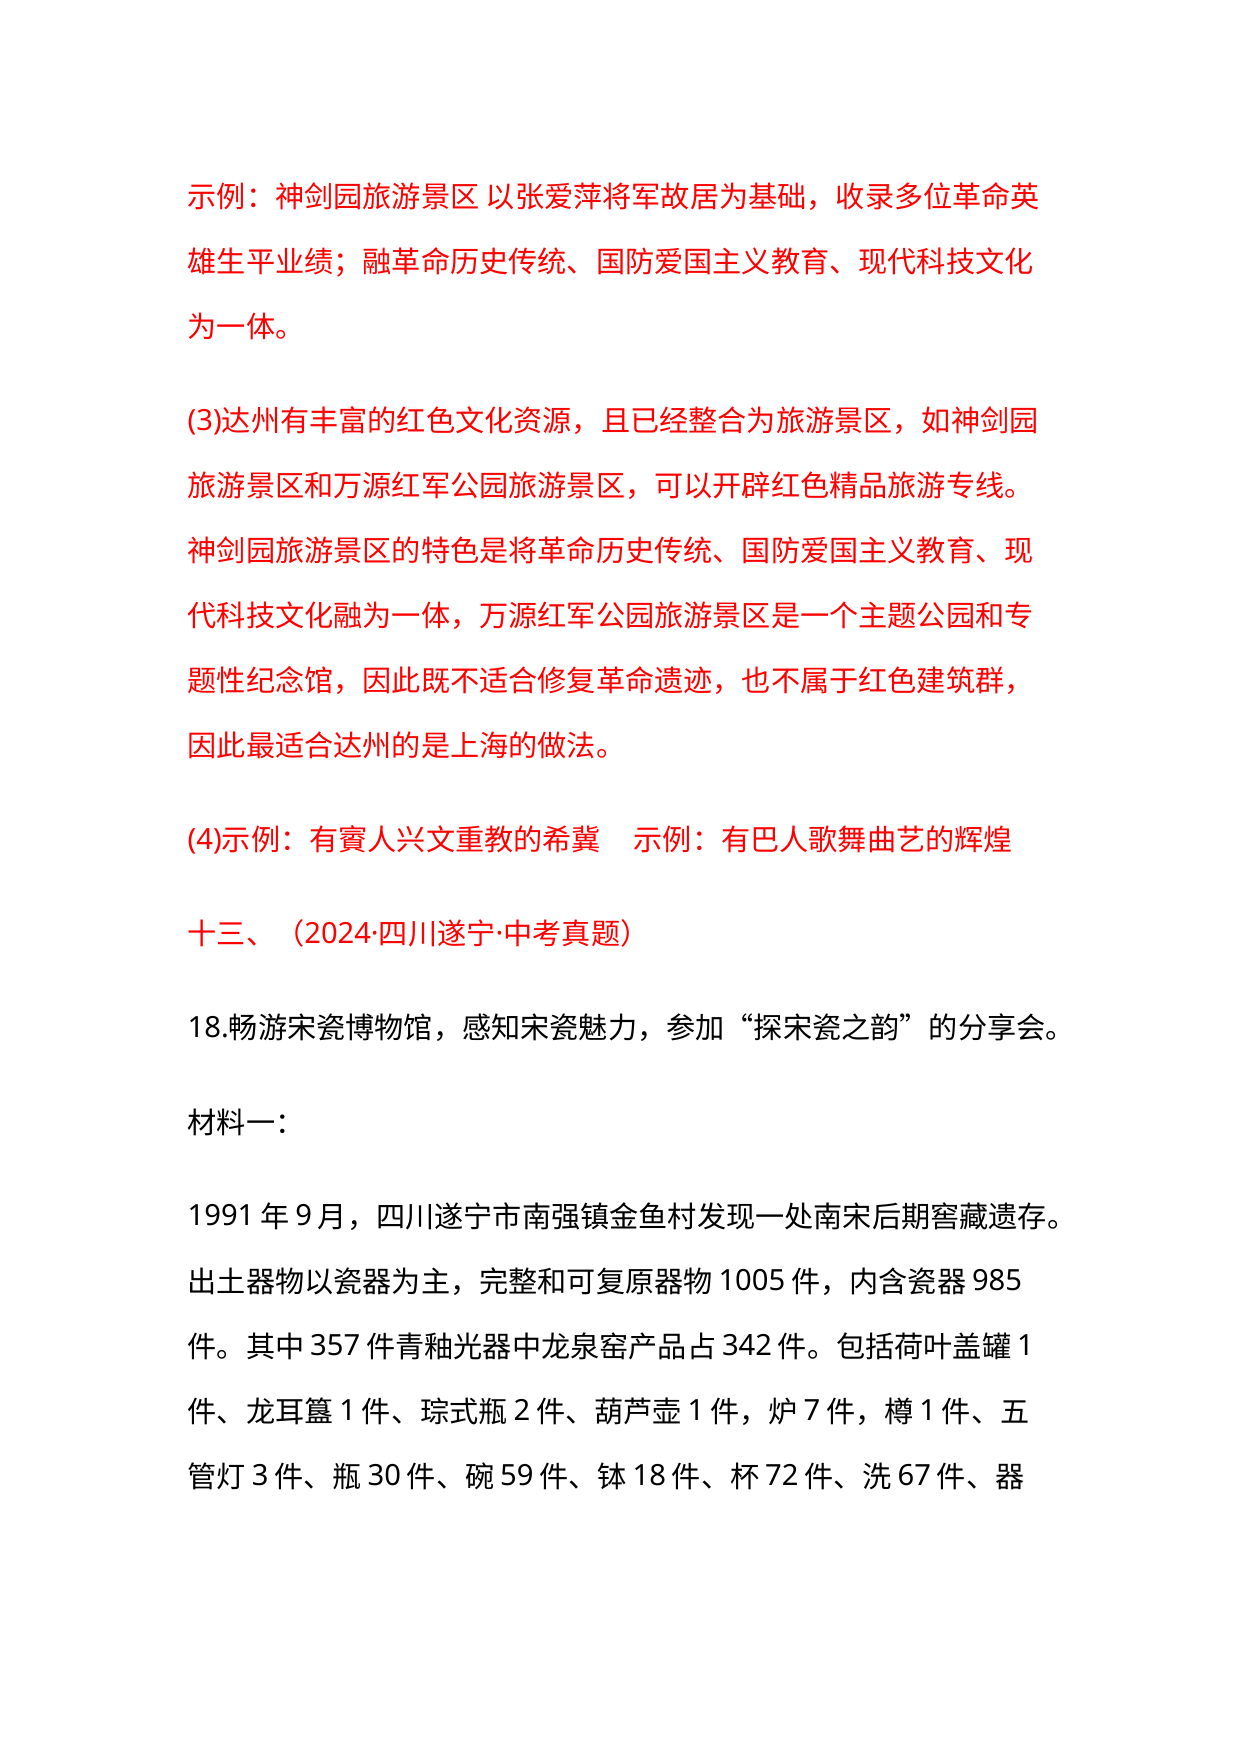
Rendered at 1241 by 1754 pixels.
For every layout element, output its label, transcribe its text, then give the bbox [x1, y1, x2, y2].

text 十三、（2024·四川遂宁·中考真题） [187, 899, 1053, 964]
text (4)示例：有賨人兴文重教的希冀 示例：有巴人歌舞曲艺的辉煌 [187, 805, 1053, 870]
text 示例：神剑园旅游景区 以张爱萍将军故居为基础，收录多位革命英雄生平业绩；融革命历史传统、国防爱国主义教育、现代科技文化为一体。 [187, 162, 1053, 357]
text (3)达州有丰富的红色文化资源，且已经整合为旅游景区，如神剑园旅游景区和万源红军公园旅游景区，可以开辟红色精品旅游专线。神剑园旅游景区的特色是将革命历史传统、国防爱国主义教育、现代科技文化融为一体，万源红军公园旅游景区是一个主题公园和专题性纪念馆，因此既不适合修复革命遗迹，也不属于红色建筑群，因此最适合达州的是上海的做法。 [187, 386, 1053, 776]
text 18.畅游宋瓷博物馆，感知宋瓷魅力，参加“探宋瓷之韵”的分享会。 [187, 994, 1053, 1059]
text 材料一： [187, 1088, 1053, 1153]
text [187, 1182, 1053, 1507]
